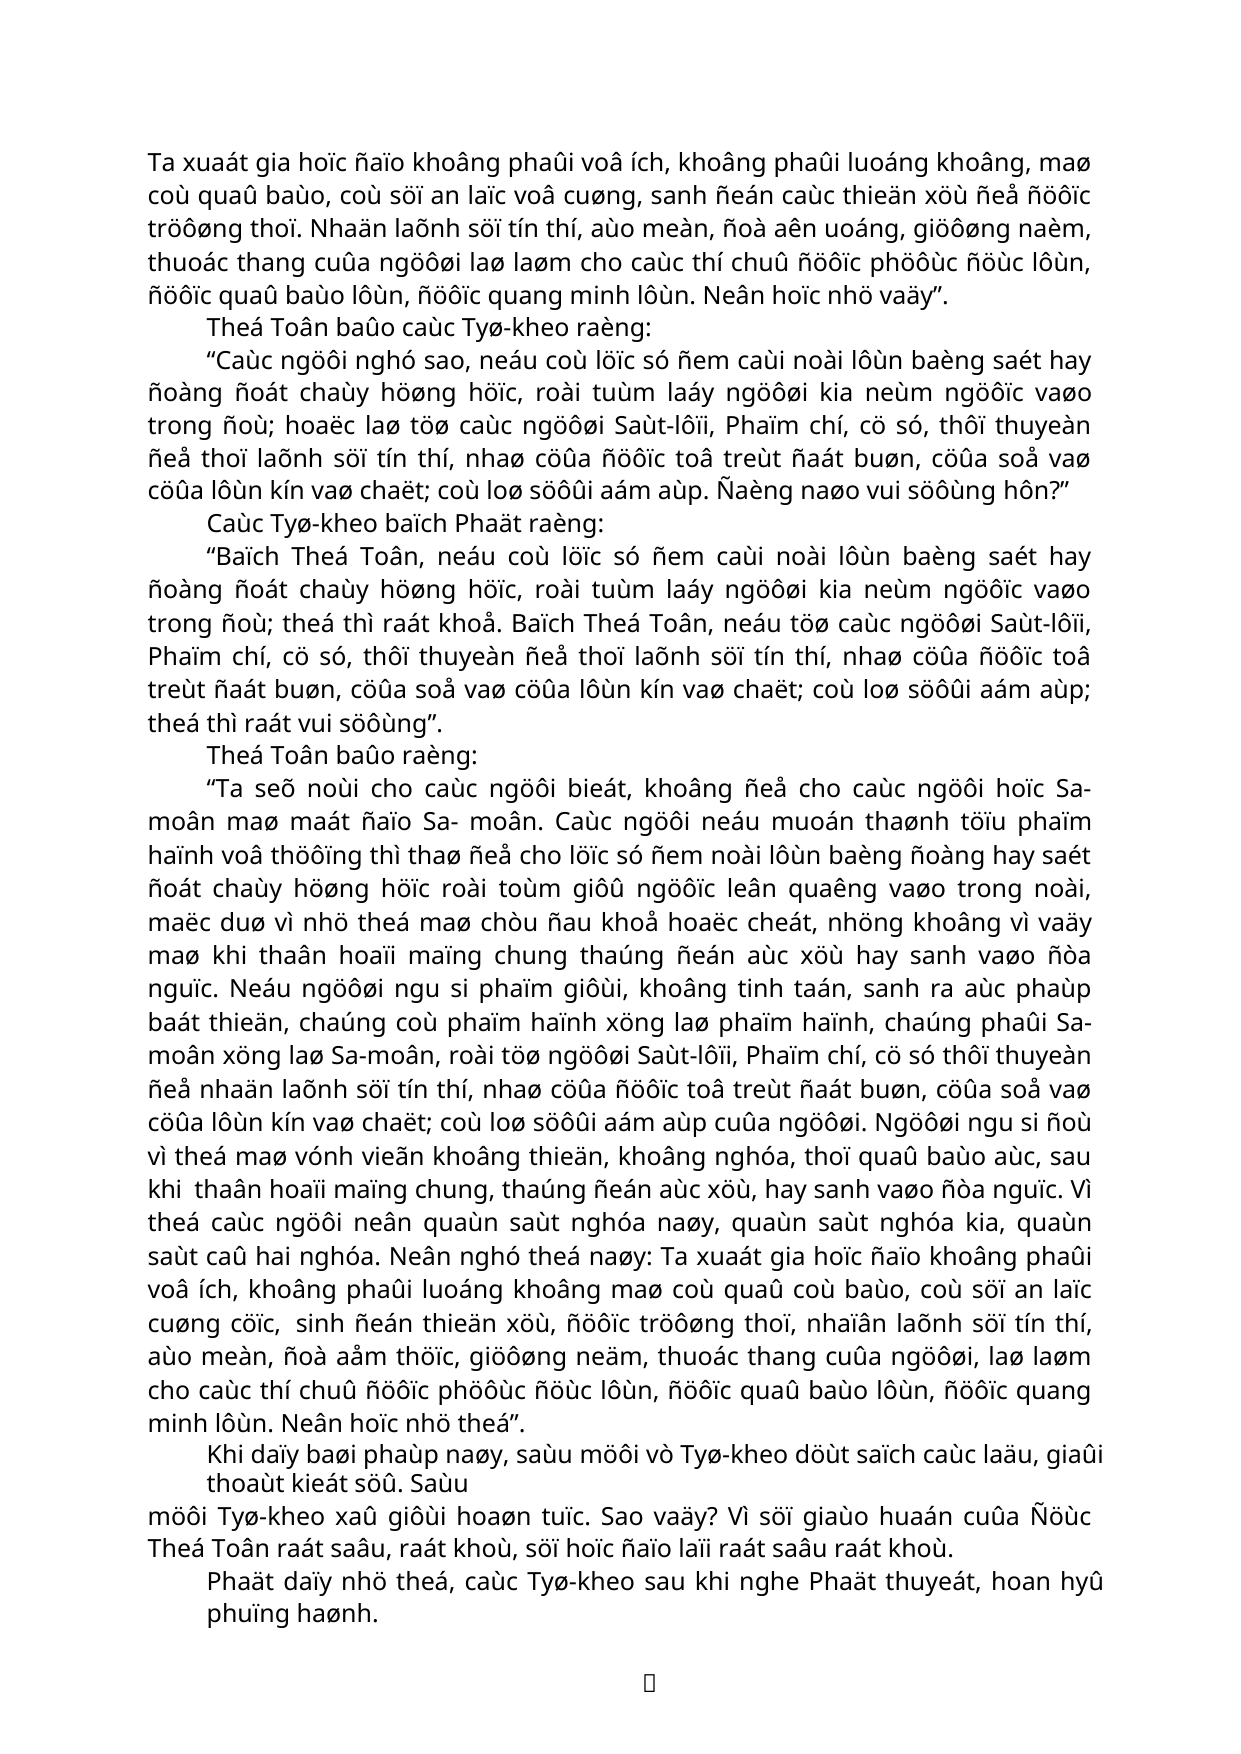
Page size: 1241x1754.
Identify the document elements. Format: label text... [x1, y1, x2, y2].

text “Ta seõ noùi cho caùc ngöôi bieát, khoâng ñeå cho caùc ngöôi hoïc Sa-moân maø maát ñaïo Sa- moân. Caùc ngöôi neáu muoán thaønh töïu phaïm haïnh voâ thöôïng thì thaø ñeå cho löïc só ñem noài lôùn baèng ñoàng hay saét ñoát chaùy höøng höïc roài toùm giôû ngöôïc leân quaêng vaøo trong noài, maëc duø vì nhö theá maø chòu ñau khoå hoaëc cheát, nhöng khoâng vì vaäy maø khi thaân hoaïi maïng chung thaúng ñeán aùc xöù hay sanh vaøo ñòa nguïc. Neáu ngöôøi ngu si phaïm giôùi, khoâng tinh taán, sanh ra aùc phaùp baát thieän, chaúng coù phaïm haïnh xöng laø phaïm haïnh, chaúng phaûi Sa-moân xöng laø Sa-moân, roài töø ngöôøi Saùt-lôïi, Phaïm chí, cö só thôï thuyeàn ñeå nhaän laõnh söï tín thí, nhaø cöûa ñöôïc toâ treùt ñaát buøn, cöûa soå vaø cöûa lôùn kín vaø chaët; coù loø söôûi aám aùp cuûa ngöôøi. Ngöôøi ngu si ñoù vì theá maø vónh vieãn khoâng thieän, khoâng nghóa, thoï quaû baùo aùc, sau khi thaân hoaïi maïng chung, thaúng ñeán aùc xöù, hay sanh vaøo ñòa nguïc. Vì theá caùc ngöôi neân quaùn saùt nghóa naøy, quaùn saùt nghóa kia, quaùn saùt caû hai nghóa. Neân nghó theá naøy: Ta xuaát gia hoïc ñaïo khoâng phaûi voâ ích, khoâng phaûi luoáng khoâng maø coù quaû coù baùo, coù söï an laïc cuøng cöïc, sinh ñeán thieän xöù, ñöôïc tröôøng thoï, nhaïân laõnh söï tín thí, aùo meàn, ñoà aåm thöïc, giöôøng neäm, thuoác thang cuûa ngöôøi, laø laøm cho caùc thí chuû ñöôïc phöôùc ñöùc lôùn, ñöôïc quaû baùo lôùn, ñöôïc quang minh lôùn. Neân hoïc nhö theá”. [147, 771, 1093, 1440]
text möôi Tyø-kheo xaû giôùi hoaøn tuïc. Sao vaäy? Vì söï giaùo huaán cuûa Ñöùc Theá Toân raát saâu, raát khoù, söï hoïc ñaïo laïi raát saâu raát khoù. [147, 1499, 1093, 1564]
text Ta xuaát gia hoïc ñaïo khoâng phaûi voâ ích, khoâng phaûi luoáng khoâng, maø coù quaû baùo, coù söï an laïc voâ cuøng, sanh ñeán caùc thieän xöù ñeå ñöôïc tröôøng thoï. Nhaän laõnh söï tín thí, aùo meàn, ñoà aên uoáng, giöôøng naèm, thuoác thang cuûa ngöôøi laø laøm cho caùc thí chuû ñöôïc phöôùc ñöùc lôùn, ñöôïc quaû baùo lôùn, ñöôïc quang minh lôùn. Neân hoïc nhö vaäy”. [147, 145, 1093, 312]
text Theá Toân baûo raèng: [206, 740, 1105, 771]
text “Caùc ngöôi nghó sao, neáu coù löïc só ñem caùi noài lôùn baèng saét hay ñoàng ñoát chaùy höøng höïc, roài tuùm laáy ngöôøi kia neùm ngöôïc vaøo trong ñoù; hoaëc laø töø caùc ngöôøi Saùt-lôïi, Phaïm chí, cö só, thôï thuyeàn ñeå thoï laõnh söï tín thí, nhaø cöûa ñöôïc toâ treùt ñaát buøn, cöûa soå vaø cöûa lôùn kín vaø chaët; coù loø söôûi aám aùp. Ñaèng naøo vui söôùng hôn?” [147, 343, 1093, 507]
text “Baïch Theá Toân, neáu coù löïc só ñem caùi noài lôùn baèng saét hay ñoàng ñoát chaùy höøng höïc, roài tuùm laáy ngöôøi kia neùm ngöôïc vaøo trong ñoù; theá thì raát khoå. Baïch Theá Toân, neáu töø caùc ngöôøi Saùt-lôïi, Phaïm chí, cö só, thôï thuyeàn ñeå thoï laõnh söï tín thí, nhaø cöûa ñöôïc toâ treùt ñaát buøn, cöûa soå vaø cöûa lôùn kín vaø chaët; coù loø söôûi aám aùp; theá thì raát vui söôùng”. [147, 539, 1093, 740]
text Theá Toân baûo caùc Tyø-kheo raèng: [206, 312, 1105, 343]
text Khi daïy baøi phaùp naøy, saùu möôi vò Tyø-kheo döùt saïch caùc laäu, giaûi thoaùt kieát söû. Saùu [206, 1440, 1105, 1499]
text  [194, 1666, 1105, 1700]
text Caùc Tyø-kheo baïch Phaät raèng: [206, 507, 1105, 539]
text Phaät daïy nhö theá, caùc Tyø-kheo sau khi nghe Phaät thuyeát, hoan hyû phuïng haønh. [206, 1564, 1105, 1629]
